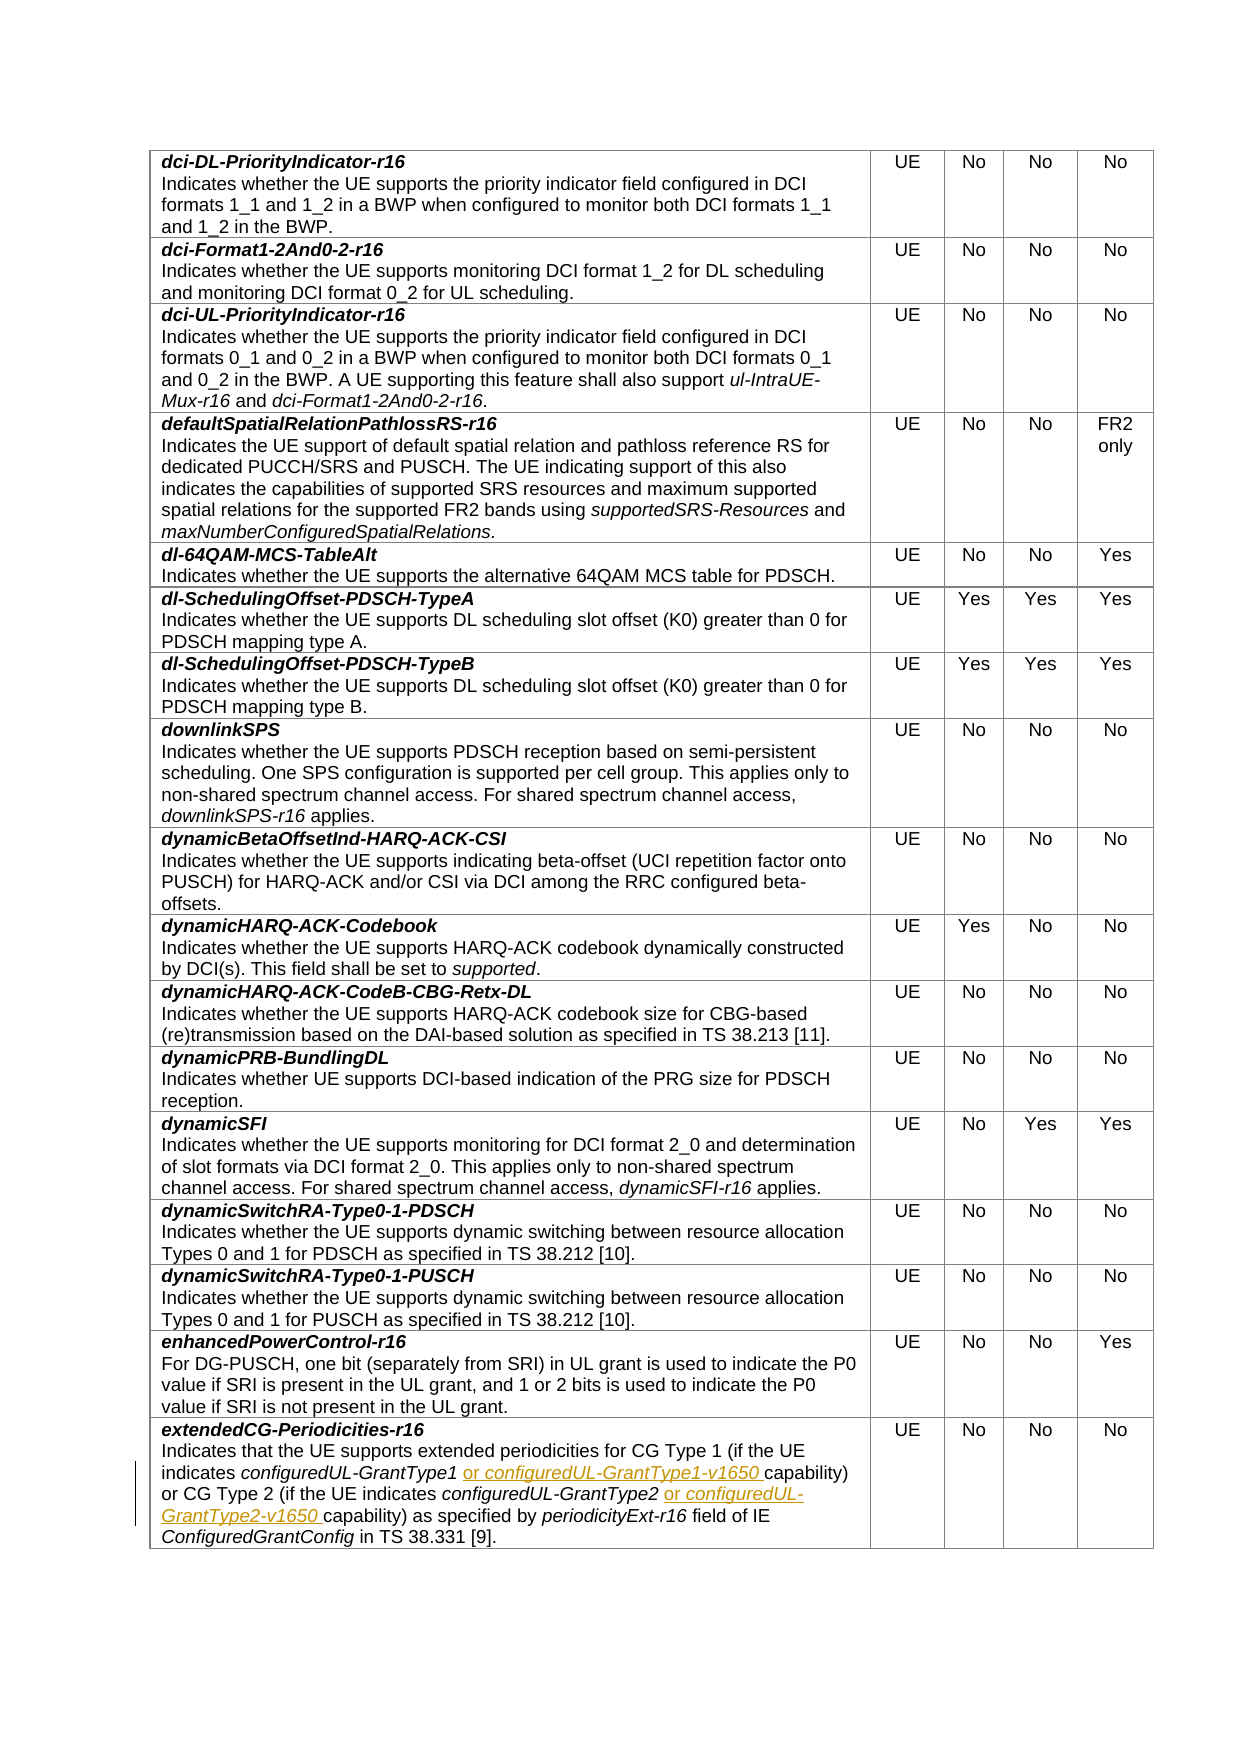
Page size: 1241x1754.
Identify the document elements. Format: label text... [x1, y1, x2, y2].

table_cell Yes [1078, 653, 1153, 718]
table_cell No [1004, 1200, 1077, 1264]
table_cell No [1004, 304, 1077, 412]
table_cell UE [871, 1047, 944, 1111]
table_cell dynamicSwitchRA-Type0-1-PDSCH Indicates whether the UE supports dynamic switching between resource allocation Types 0 and 1 for PDSCH as specified in TS 38.212 [10]. [151, 1200, 870, 1264]
table_cell No [1078, 1047, 1153, 1111]
table_cell Yes [1078, 1331, 1153, 1417]
table_cell No [1004, 1418, 1077, 1548]
table_cell No [1078, 719, 1153, 827]
table_cell No [1078, 1418, 1153, 1548]
table_cell No [945, 1418, 1003, 1548]
table_cell No [945, 828, 1003, 914]
table_cell UE [871, 828, 944, 914]
table_cell UE [871, 588, 944, 652]
table_cell No [1078, 915, 1153, 980]
table_cell UE [871, 981, 944, 1046]
table_cell UE [871, 413, 944, 542]
table_cell UE [871, 653, 944, 718]
table_cell No [1004, 1265, 1077, 1330]
table_cell dci-DL-PriorityIndicator-r16 Indicates whether the UE supports the priority indicator field configured in DCI formats 1_1 and 1_2 in a BWP when configured to monitor both DCI formats 1_1 and 1_2 in the BWP. [151, 151, 870, 237]
table_cell No [945, 1112, 1003, 1198]
table_cell No [1078, 1265, 1153, 1330]
table_cell dynamicSFI Indicates whether the UE supports monitoring for DCI format 2_0 and determination of slot formats via DCI format 2_0. This applies only to non-shared spectrum channel access. For shared spectrum channel access, dynamicSFI-r16 applies. [151, 1112, 870, 1198]
table_cell Yes [1078, 588, 1153, 652]
table_cell Yes [1004, 653, 1077, 718]
table_cell No [1078, 1200, 1153, 1264]
table_cell No [1078, 828, 1153, 914]
table_cell No [945, 981, 1003, 1046]
table_cell No [1078, 304, 1153, 412]
table_cell No [1078, 981, 1153, 1046]
table_cell dynamicHARQ-ACK-Codebook Indicates whether the UE supports HARQ-ACK codebook dynamically constructed by DCI(s). This field shall be set to supported. [151, 915, 870, 980]
table_cell No [1004, 828, 1077, 914]
table_cell dci-Format1-2And0-2-r16 Indicates whether the UE supports monitoring DCI format 1_2 for DL scheduling and monitoring DCI format 0_2 for UL scheduling. [151, 238, 870, 303]
table_cell Yes [1004, 1112, 1077, 1198]
table_cell Yes [945, 588, 1003, 652]
table_cell UE [871, 151, 944, 237]
table_cell defaultSpatialRelationPathlossRS-r16 Indicates the UE support of default spatial relation and pathloss reference RS for dedicated PUCCH/SRS and PUSCH. The UE indicating support of this also indicates the capabilities of supported SRS resources and maximum supported spatial relations for the supported FR2 bands using supportedSRS-Resources and maxNumberConfiguredSpatialRelations. [151, 413, 870, 542]
table_cell dynamicBetaOffsetInd-HARQ-ACK-CSI Indicates whether the UE supports indicating beta-offset (UCI repetition factor onto PUSCH) for HARQ-ACK and/or CSI via DCI among the RRC configured beta-offsets. [151, 828, 870, 914]
table_cell dynamicHARQ-ACK-CodeB-CBG-Retx-DL Indicates whether the UE supports HARQ-ACK codebook size for CBG-based (re)transmission based on the DAI-based solution as specified in TS 38.213 [11]. [151, 981, 870, 1046]
table_cell No [1004, 151, 1077, 237]
table_cell Yes [1078, 1112, 1153, 1198]
table_cell No [1004, 915, 1077, 980]
table_cell No [945, 543, 1003, 586]
table_cell Yes [1078, 543, 1153, 586]
table_cell Yes [1004, 588, 1077, 652]
table_cell UE [871, 915, 944, 980]
table_cell UE [871, 719, 944, 827]
table_cell No [945, 1047, 1003, 1111]
table_cell No [1004, 543, 1077, 586]
table_cell No [1004, 981, 1077, 1046]
table_cell UE [871, 238, 944, 303]
table_cell No [945, 1331, 1003, 1417]
table_cell No [945, 304, 1003, 412]
table_cell dynamicPRB-BundlingDL Indicates whether UE supports DCI-based indication of the PRG size for PDSCH reception. [151, 1047, 870, 1111]
table_cell No [945, 1200, 1003, 1264]
table_cell dci-UL-PriorityIndicator-r16 Indicates whether the UE supports the priority indicator field configured in DCI formats 0_1 and 0_2 in a BWP when configured to monitor both DCI formats 0_1 and 0_2 in the BWP. A UE supporting this feature shall also support ul-IntraUE-Mux-r16 and dci-Format1-2And0-2-r16. [151, 304, 870, 412]
table_cell UE [871, 1200, 944, 1264]
table_cell No [1004, 413, 1077, 542]
table_cell UE [871, 1418, 944, 1548]
table_cell UE [871, 1331, 944, 1417]
table_cell No [1078, 151, 1153, 237]
table_cell No [1004, 238, 1077, 303]
table_cell No [945, 1265, 1003, 1330]
table_cell downlinkSPS Indicates whether the UE supports PDSCH reception based on semi-persistent scheduling. One SPS configuration is supported per cell group. This applies only to non-shared spectrum channel access. For shared spectrum channel access, downlinkSPS-r16 applies. [151, 719, 870, 827]
table_cell No [945, 151, 1003, 237]
table_cell FR2 only [1078, 413, 1153, 542]
table_cell dl-64QAM-MCS-TableAlt Indicates whether the UE supports the alternative 64QAM MCS table for PDSCH. [151, 543, 870, 586]
table_cell UE [871, 1112, 944, 1198]
table_cell dl-SchedulingOffset-PDSCH-TypeA Indicates whether the UE supports DL scheduling slot offset (K0) greater than 0 for PDSCH mapping type A. [151, 588, 870, 652]
table_cell No [945, 719, 1003, 827]
table_cell No [1004, 1331, 1077, 1417]
table_cell UE [871, 543, 944, 586]
table_cell extendedCG-Periodicities-r16 Indicates that the UE supports extended periodicities for CG Type 1 (if the UE indicates configuredUL-GrantType1 capability) or CG Type 2 (if the UE indicates configuredUL-GrantType2 capability) as specified by periodicityExt-r16 field of IE ConfiguredGrantConfig in TS 38.331 [9]. [151, 1418, 870, 1548]
table_cell UE [871, 1265, 944, 1330]
table_cell dynamicSwitchRA-Type0-1-PUSCH Indicates whether the UE supports dynamic switching between resource allocation Types 0 and 1 for PUSCH as specified in TS 38.212 [10]. [151, 1265, 870, 1330]
table_cell No [1004, 1047, 1077, 1111]
table_cell Yes [945, 915, 1003, 980]
table_cell No [1004, 719, 1077, 827]
table_cell No [945, 238, 1003, 303]
table_cell dl-SchedulingOffset-PDSCH-TypeB Indicates whether the UE supports DL scheduling slot offset (K0) greater than 0 for PDSCH mapping type B. [151, 653, 870, 718]
table_cell enhancedPowerControl-r16 For DG-PUSCH, one bit (separately from SRI) in UL grant is used to indicate the P0 value if SRI is present in the UL grant, and 1 or 2 bits is used to indicate the P0 value if SRI is not present in the UL grant. [151, 1331, 870, 1417]
table_cell UE [871, 304, 944, 412]
table_cell Yes [945, 653, 1003, 718]
table_cell No [945, 413, 1003, 542]
table_cell No [1078, 238, 1153, 303]
